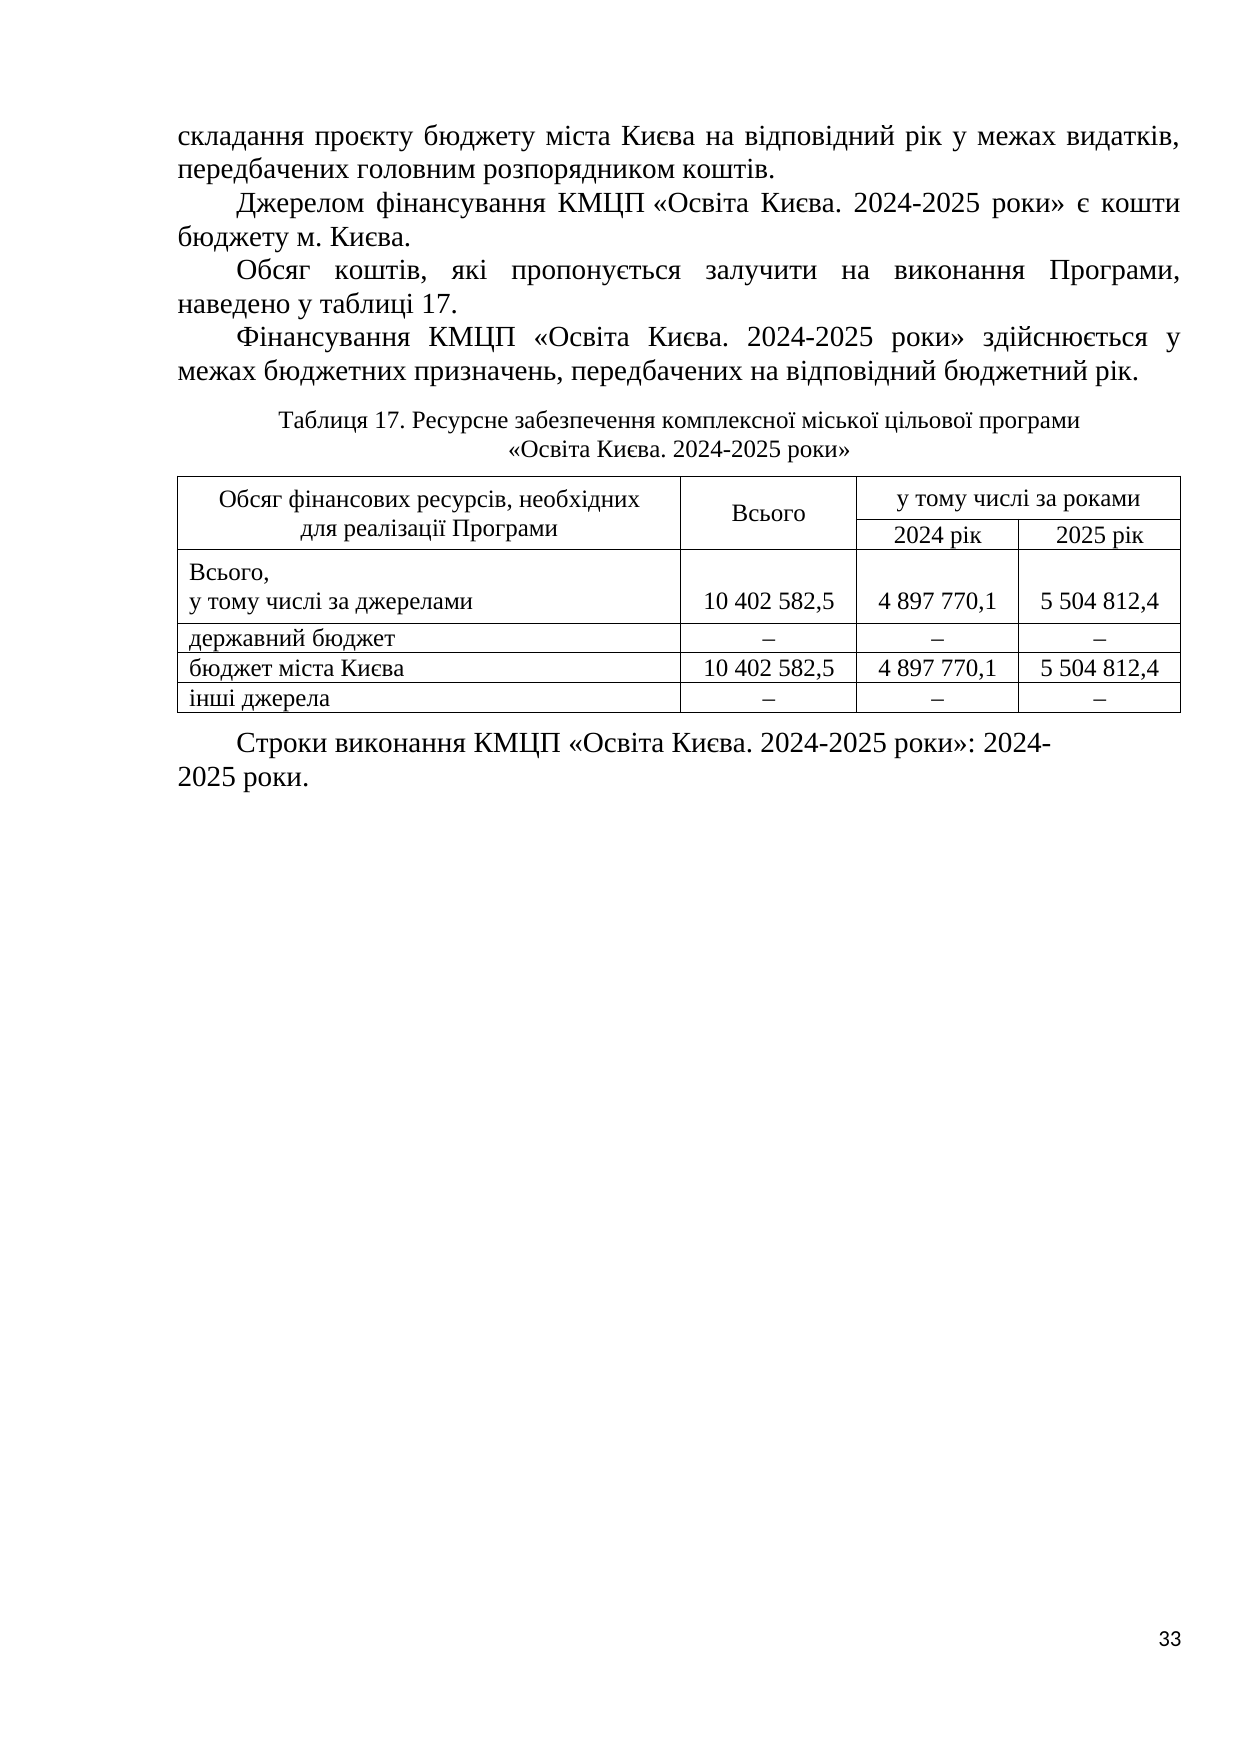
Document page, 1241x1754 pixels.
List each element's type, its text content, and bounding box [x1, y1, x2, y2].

table_cell державний бюджет [178, 624, 680, 652]
table_cell 5 504 812,4 [1019, 550, 1180, 622]
table_cell 2024 рік [857, 520, 1018, 549]
table_cell бюджет міста Києва [178, 653, 680, 682]
text Строки виконання КМЦП «Освіта Києва. 2024-2025 роки»: 2024-2025 роки. [177, 725, 1181, 792]
table_cell інші джерела [178, 683, 680, 712]
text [177, 118, 1181, 185]
table_cell Всього, у тому числі за джерелами [178, 550, 680, 622]
text Фінансування КМЦП «Освіта Києва. 2024-2025 роки» здійснюється у межах бюджетних призначень, передбачених на відповідний бюджетний рік. [177, 319, 1181, 386]
table_cell – [857, 683, 1018, 712]
table_cell 10 402 582,5 [681, 550, 856, 622]
table_cell 2025 рік [1019, 520, 1180, 549]
table_cell – [681, 624, 856, 652]
text Таблиця 17. Ресурсне забезпечення комплексної міської цільової програми [177, 406, 1181, 434]
table_cell – [681, 683, 856, 712]
text «Освіта Києва. 2024-2025 роки» [177, 434, 1181, 463]
table_cell – [857, 624, 1018, 652]
table_header Всього [681, 477, 856, 549]
table_cell – [1019, 683, 1180, 712]
text Джерелом фінансування КМЦП «Освіта Києва. 2024-2025 роки» є кошти бюджету м. Києва. [177, 185, 1181, 252]
table_cell 5 504 812,4 [1019, 653, 1180, 682]
table_cell 4 897 770,1 [857, 550, 1018, 622]
table_cell – [1019, 624, 1180, 652]
table_header у тому числі за роками [857, 477, 1180, 519]
table_header Обсяг фінансових ресурсів, необхідних для реалізації Програми [178, 477, 680, 549]
table_cell 4 897 770,1 [857, 653, 1018, 682]
table_cell 10 402 582,5 [681, 653, 856, 682]
text Обсяг коштів, які пропонується залучити на виконання Програми, наведено у таблиці 17. [177, 252, 1181, 319]
